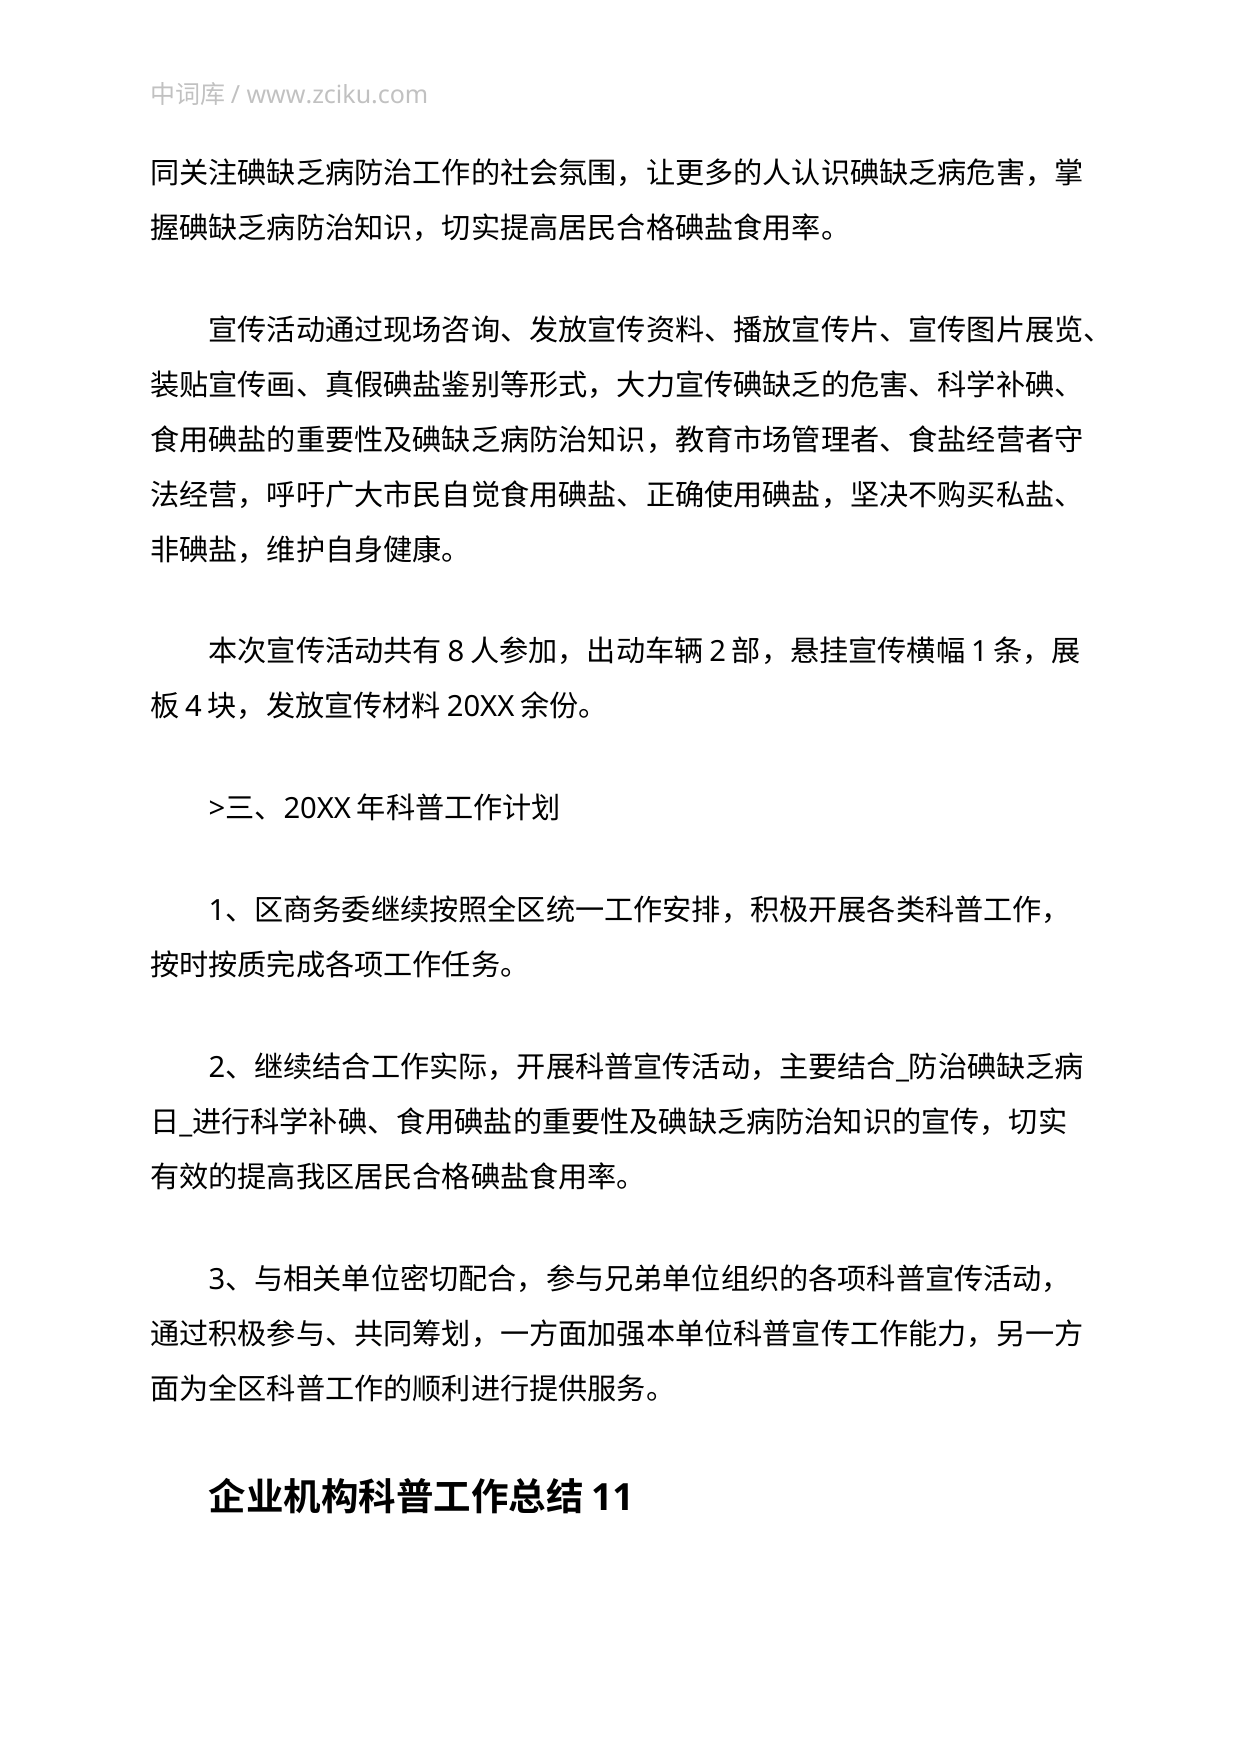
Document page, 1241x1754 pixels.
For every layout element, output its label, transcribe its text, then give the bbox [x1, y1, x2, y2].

text 1、区商务委继续按照全区统一工作安排，积极开展各类科普工作，按时按质完成各项工作任务。 [150, 887, 1090, 984]
text >三、20XX年科普工作计划 [150, 785, 1090, 827]
text 本次宣传活动共有8人参加，出动车辆2部，悬挂宣传横幅1条，展板4块，发放宣传材料20XX余份。 [150, 628, 1090, 725]
text 3、与相关单位密切配合，参与兄弟单位组织的各项科普宣传活动，通过积极参与、共同筹划，一方面加强本单位科普宣传工作能力，另一方面为全区科普工作的顺利进行提供服务。 [150, 1256, 1090, 1408]
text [150, 150, 1090, 247]
text 宣传活动通过现场咨询、发放宣传资料、播放宣传片、宣传图片展览、装贴宣传画、真假碘盐鉴别等形式，大力宣传碘缺乏的危害、科学补碘、食用碘盐的重要性及碘缺乏病防治知识，教育市场管理者、食盐经营者守法经营，呼吁广大市民自觉食用碘盐、正确使用碘盐，坚决不购买私盐、非碘盐，维护自身健康。 [150, 307, 1090, 568]
text 企业机构科普工作总结11 [150, 1467, 1090, 1522]
text 2、继续结合工作实际，开展科普宣传活动，主要结合_防治碘缺乏病日_进行科学补碘、食用碘盐的重要性及碘缺乏病防治知识的宣传，切实有效的提高我区居民合格碘盐食用率。 [150, 1044, 1090, 1196]
